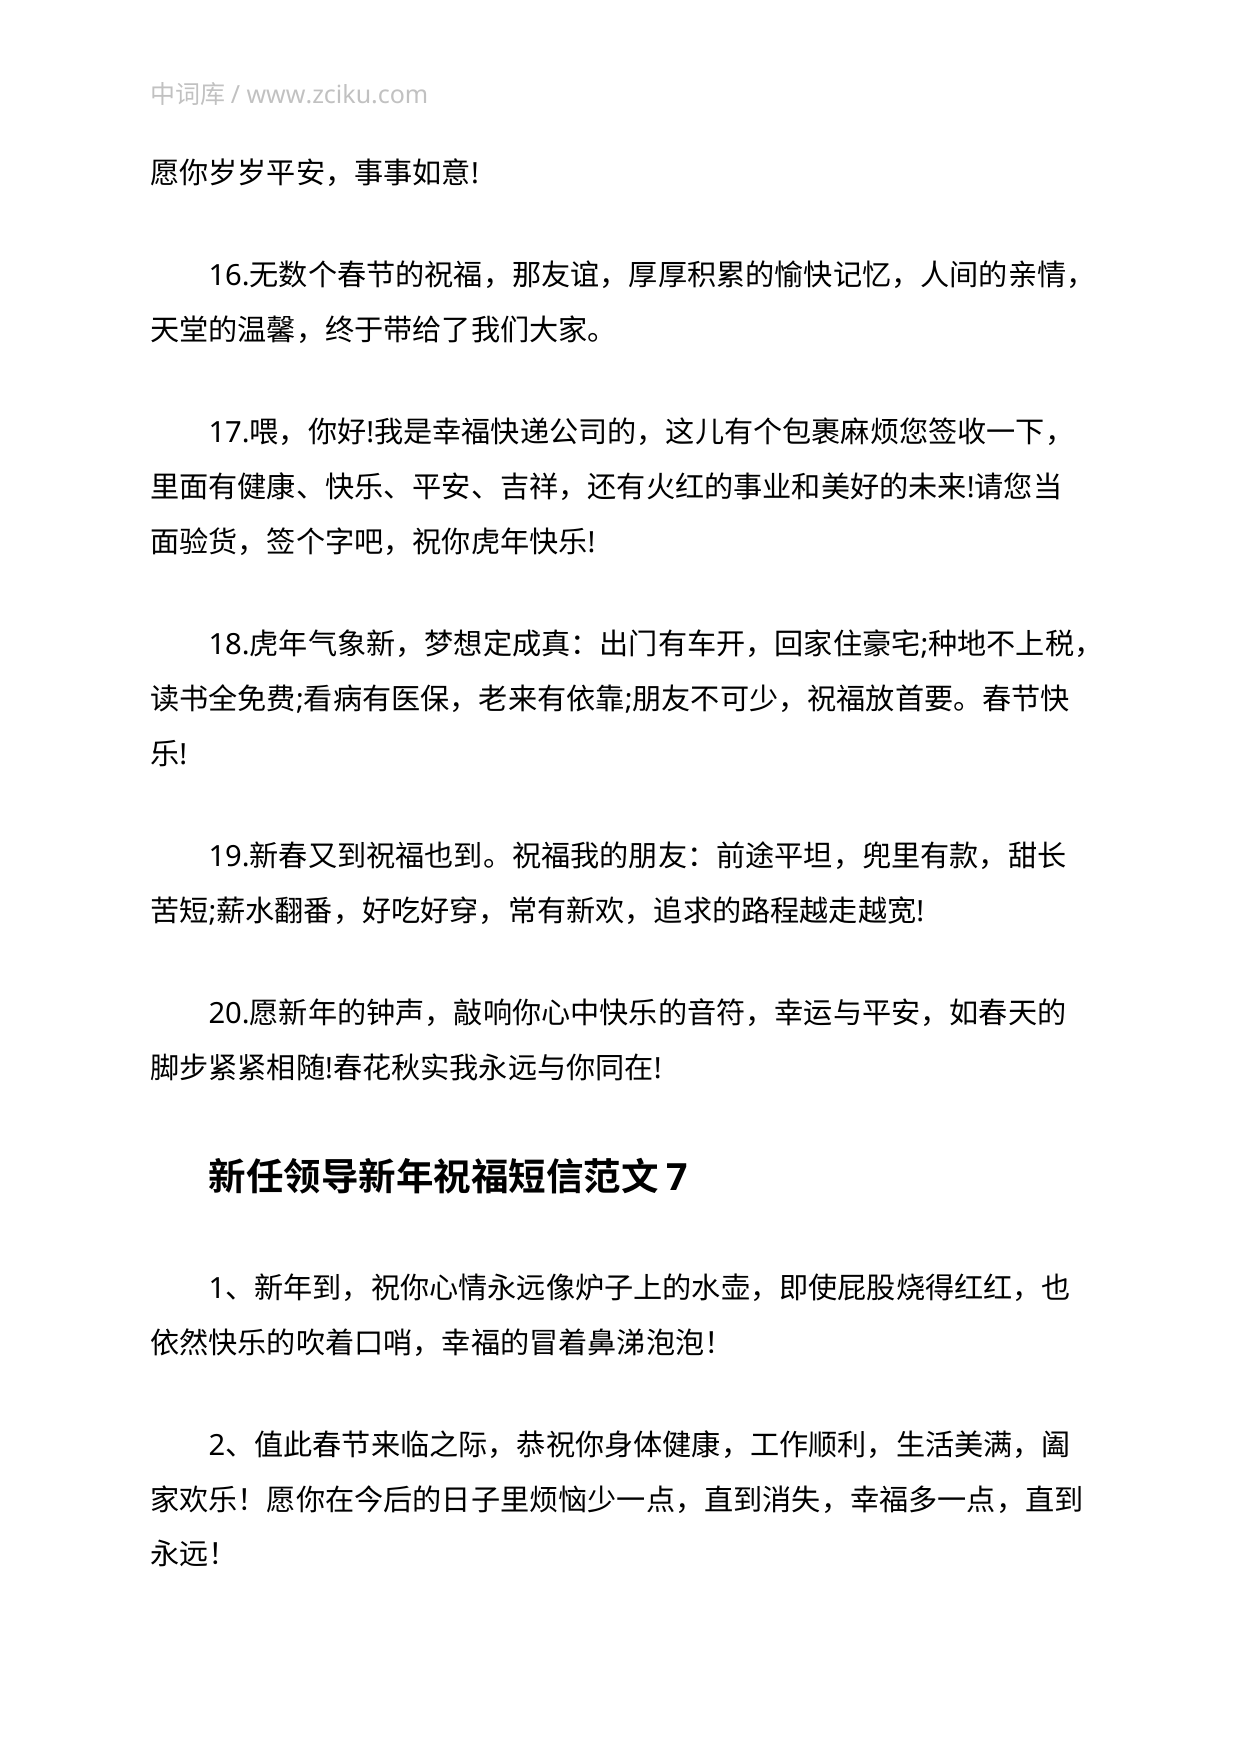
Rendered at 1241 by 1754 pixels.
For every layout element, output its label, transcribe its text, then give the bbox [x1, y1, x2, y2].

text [150, 150, 1090, 192]
text 1、新年到，祝你心情永远像炉子上的水壶，即使屁股烧得红红，也依然快乐的吹着口哨，幸福的冒着鼻涕泡泡！ [150, 1264, 1090, 1362]
text 20.愿新年的钟声，敲响你心中快乐的音符，幸运与平安，如春天的脚步紧紧相随!春花秋实我永远与你同在! [150, 990, 1090, 1087]
text 新任领导新年祝福短信范文7 [150, 1147, 1090, 1201]
text 2、值此春节来临之际，恭祝你身体健康，工作顺利，生活美满，阖家欢乐！愿你在今后的日子里烦恼少一点，直到消失，幸福多一点，直到永远！ [150, 1421, 1090, 1573]
text 16.无数个春节的祝福，那友谊，厚厚积累的愉快记忆，人间的亲情，天堂的温馨，终于带给了我们大家。 [150, 252, 1090, 349]
text 18.虎年气象新，梦想定成真：出门有车开，回家住豪宅;种地不上税，读书全免费;看病有医保，老来有依靠;朋友不可少，祝福放首要。春节快乐! [150, 621, 1090, 773]
text 19.新春又到祝福也到。祝福我的朋友：前途平坦，兜里有款，甜长苦短;薪水翻番，好吃好穿，常有新欢，追求的路程越走越宽! [150, 833, 1090, 930]
text 17.喂，你好!我是幸福快递公司的，这儿有个包裹麻烦您签收一下，里面有健康、快乐、平安、吉祥，还有火红的事业和美好的未来!请您当面验货，签个字吧，祝你虎年快乐! [150, 409, 1090, 561]
